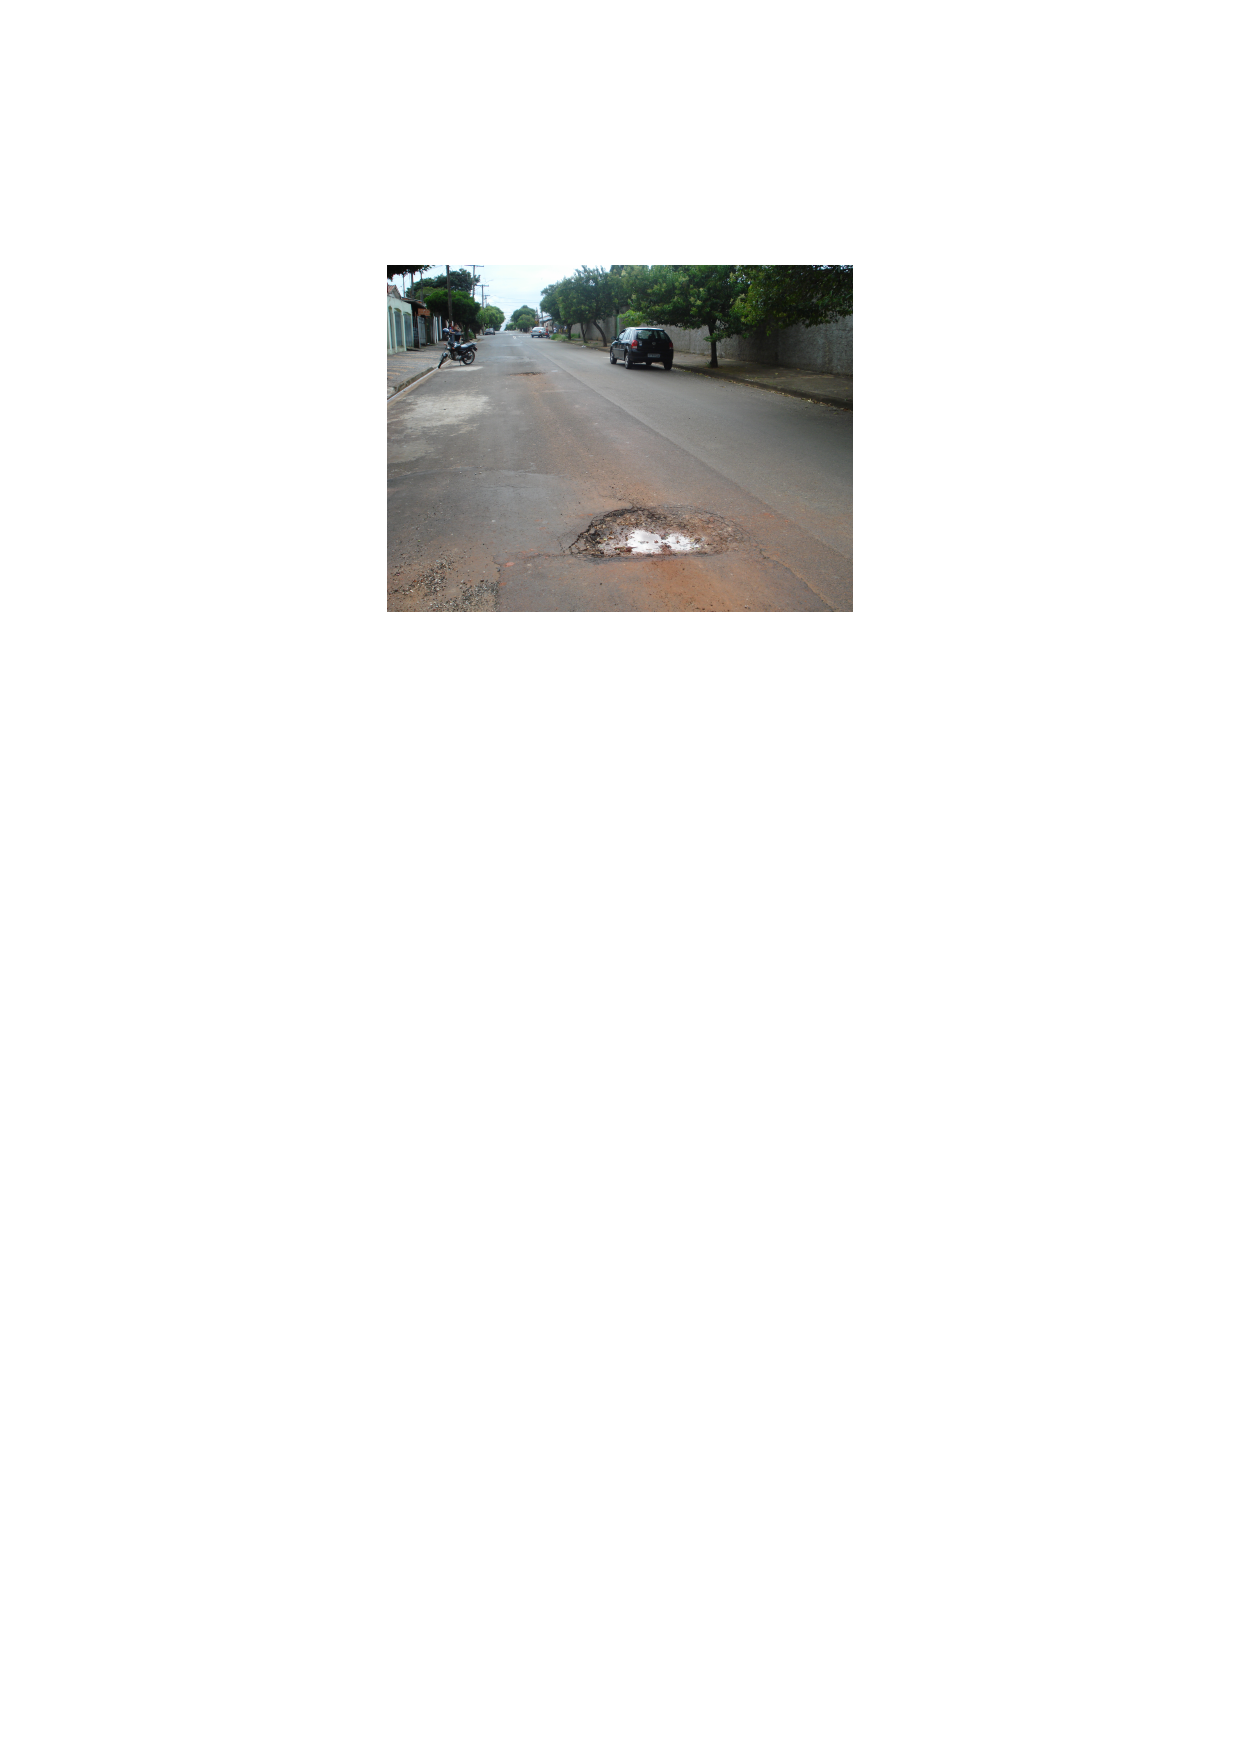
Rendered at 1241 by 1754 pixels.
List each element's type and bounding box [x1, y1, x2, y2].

picture [387, 265, 853, 612]
